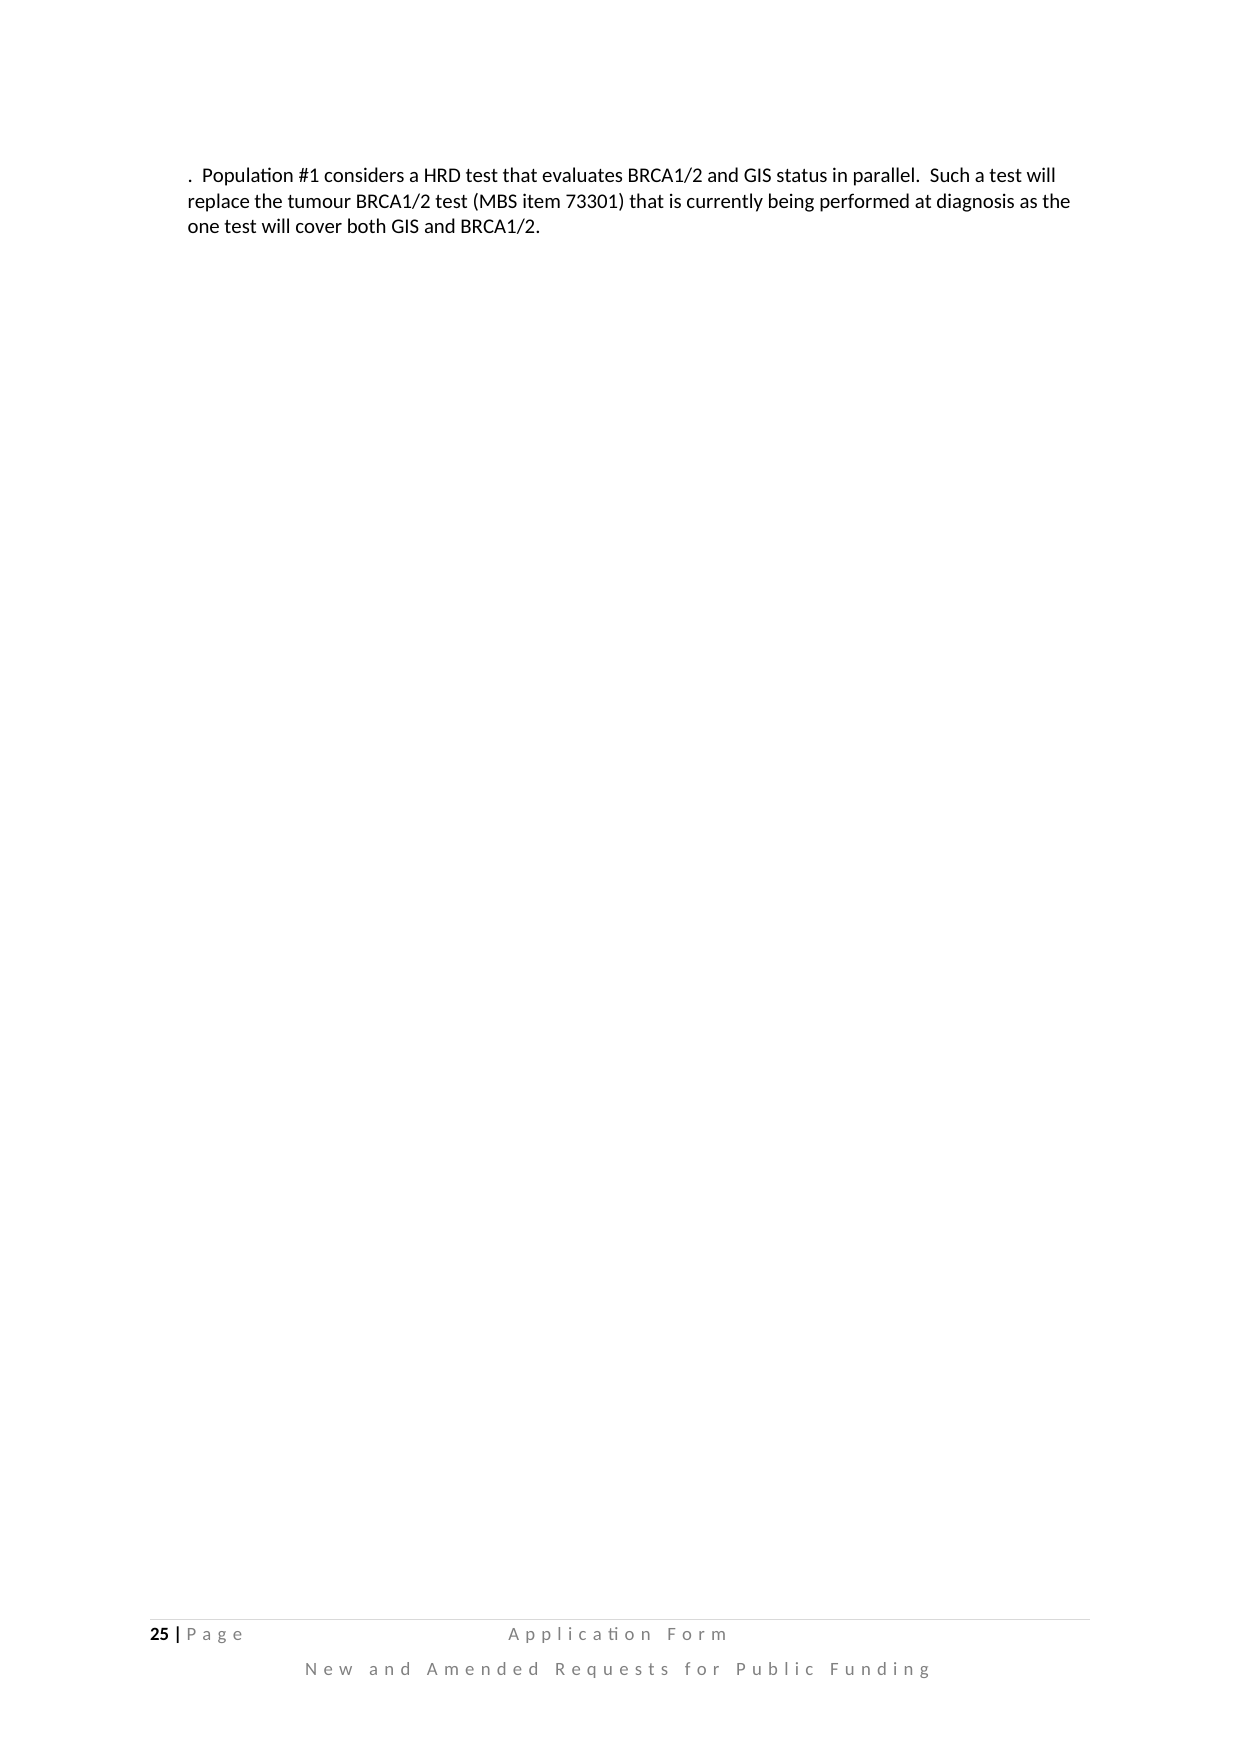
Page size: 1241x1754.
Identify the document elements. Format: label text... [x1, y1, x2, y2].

text Figure 4. Population #1 considers a HRD test that evaluates BRCA1/2 and GIS status in parallel. Such a test will replace the tumour BRCA1/2 test (MBS item 73301) that is currently being performed at diagnosis as the one test will cover both GIS and BRCA1/2. [187, 162, 1090, 239]
